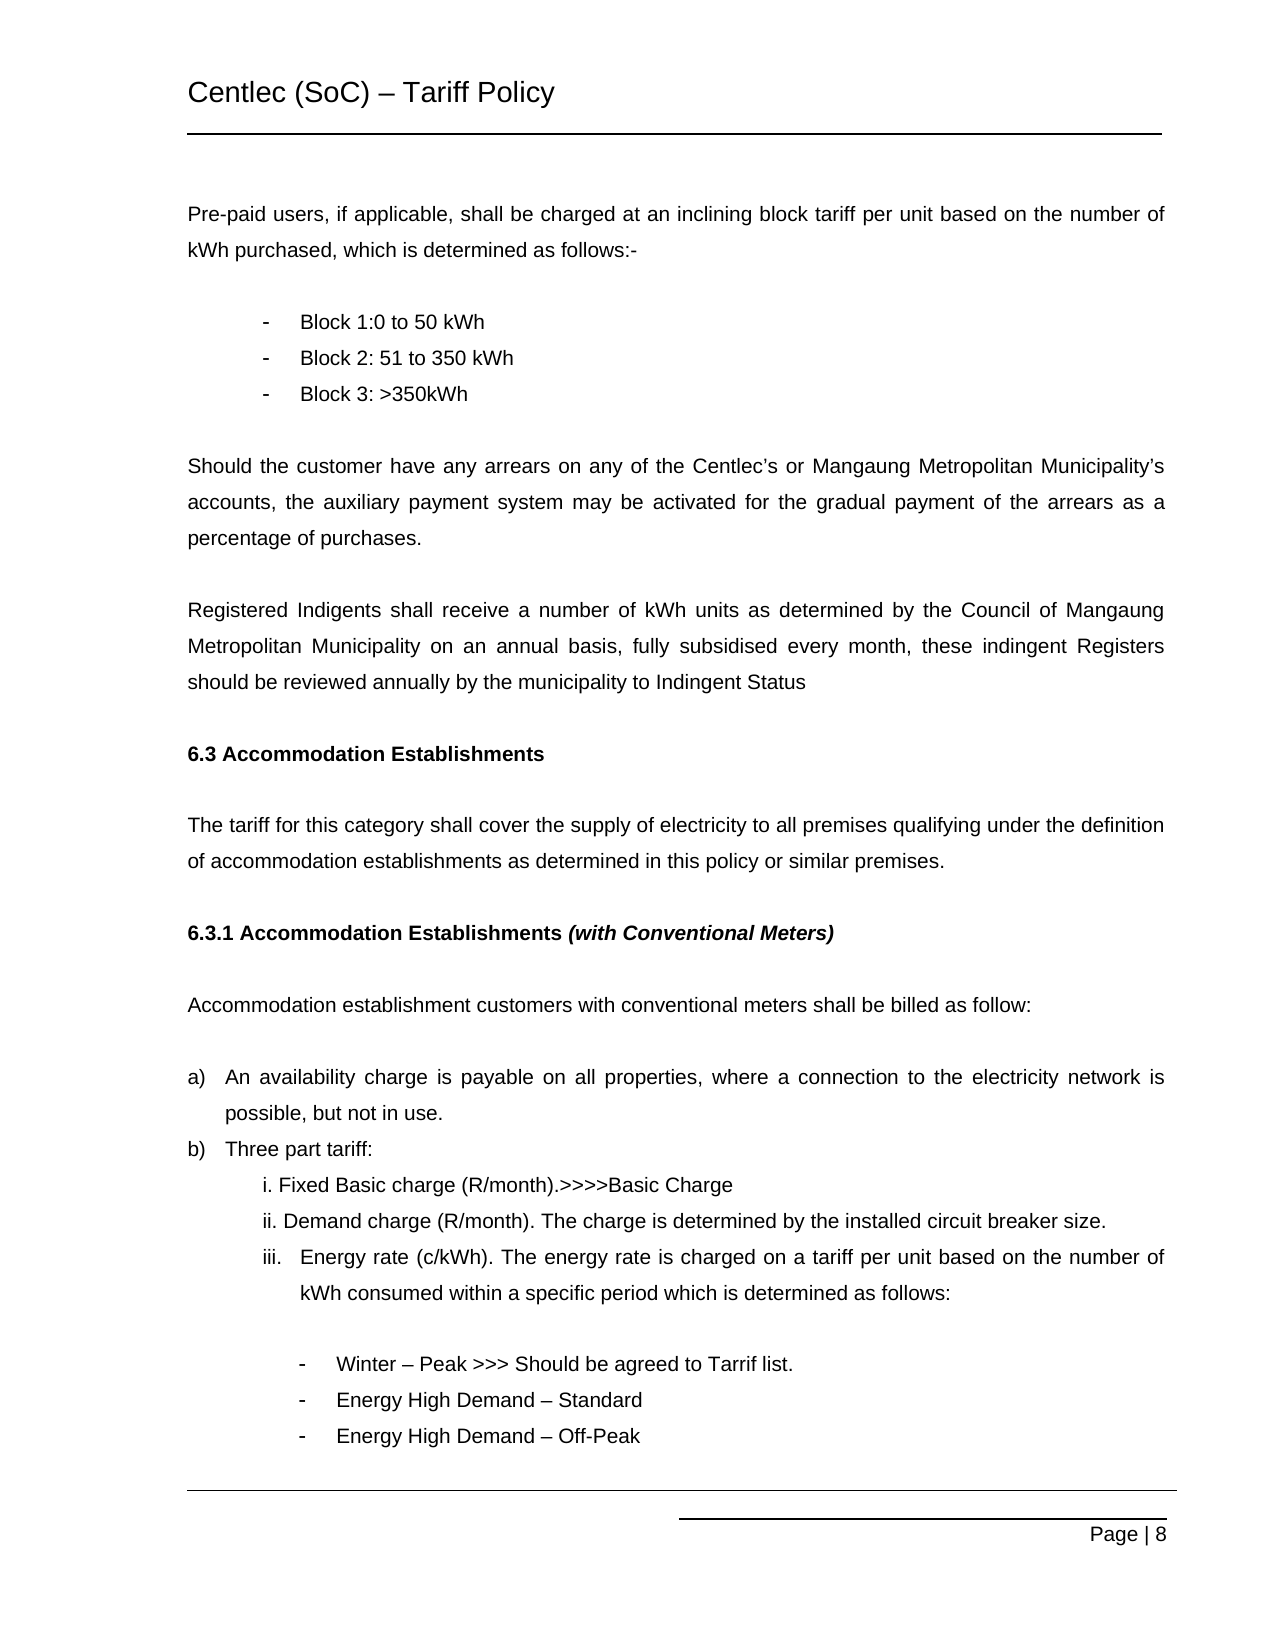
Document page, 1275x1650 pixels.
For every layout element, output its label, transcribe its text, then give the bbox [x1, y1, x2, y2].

list Energy High Demand – Standard [298, 1388, 1167, 1412]
text 6.3.1 Accommodation Establishments (with Conventional Meters) [187, 921, 1167, 945]
list Energy High Demand – Off-Peak [298, 1424, 1167, 1448]
text ii. Demand charge (R/month). The charge is determined by the installed circuit breaker size. [262, 1208, 1167, 1232]
list Energy rate (c/kWh). The energy rate is charged on a tariff per unit based on the number of kWh consumed within a specific period which is determined as follows: [262, 1244, 1167, 1304]
text 6.3 Accommodation Establishments [187, 741, 1167, 765]
text The tariff for this category shall cover the supply of electricity to all premises qualifying under the definition of accommodation establishments as determined in this policy or similar premises. [187, 813, 1167, 873]
text i. Fixed Basic charge (R/month).>>>>Basic Charge [262, 1173, 1167, 1197]
list Block 3: >350kWh [262, 382, 1167, 406]
text Accommodation establishment customers with conventional meters shall be billed as follow: [187, 993, 1167, 1017]
list Winter – Peak >>> Should be agreed to Tarrif list. [298, 1352, 1167, 1376]
text Should the customer have any arrears on any of the Centlec’s or Mangaung Metropolitan Municipality’s accounts, the auxiliary payment system may be activated for the gradual payment of the arrears as a percentage of purchases. [187, 454, 1167, 550]
list An availability charge is payable on all properties, where a connection to the electricity network is possible, but not in use. [187, 1065, 1167, 1125]
list Block 1:0 to 50 kWh [262, 310, 1167, 334]
text Registered Indigents shall receive a number of kWh units as determined by the Council of Mangaung Metropolitan Municipality on an annual basis, fully subsidised every month, these indingent Registers should be reviewed annually by the municipality to Indingent Status [187, 598, 1167, 693]
list Three part tariff: [187, 1137, 1167, 1161]
text Pre-paid users, if applicable, shall be charged at an inclining block tariff per unit based on the number of kWh purchased, which is determined as follows:- [187, 202, 1167, 262]
list Block 2: 51 to 350 kWh [262, 346, 1167, 370]
